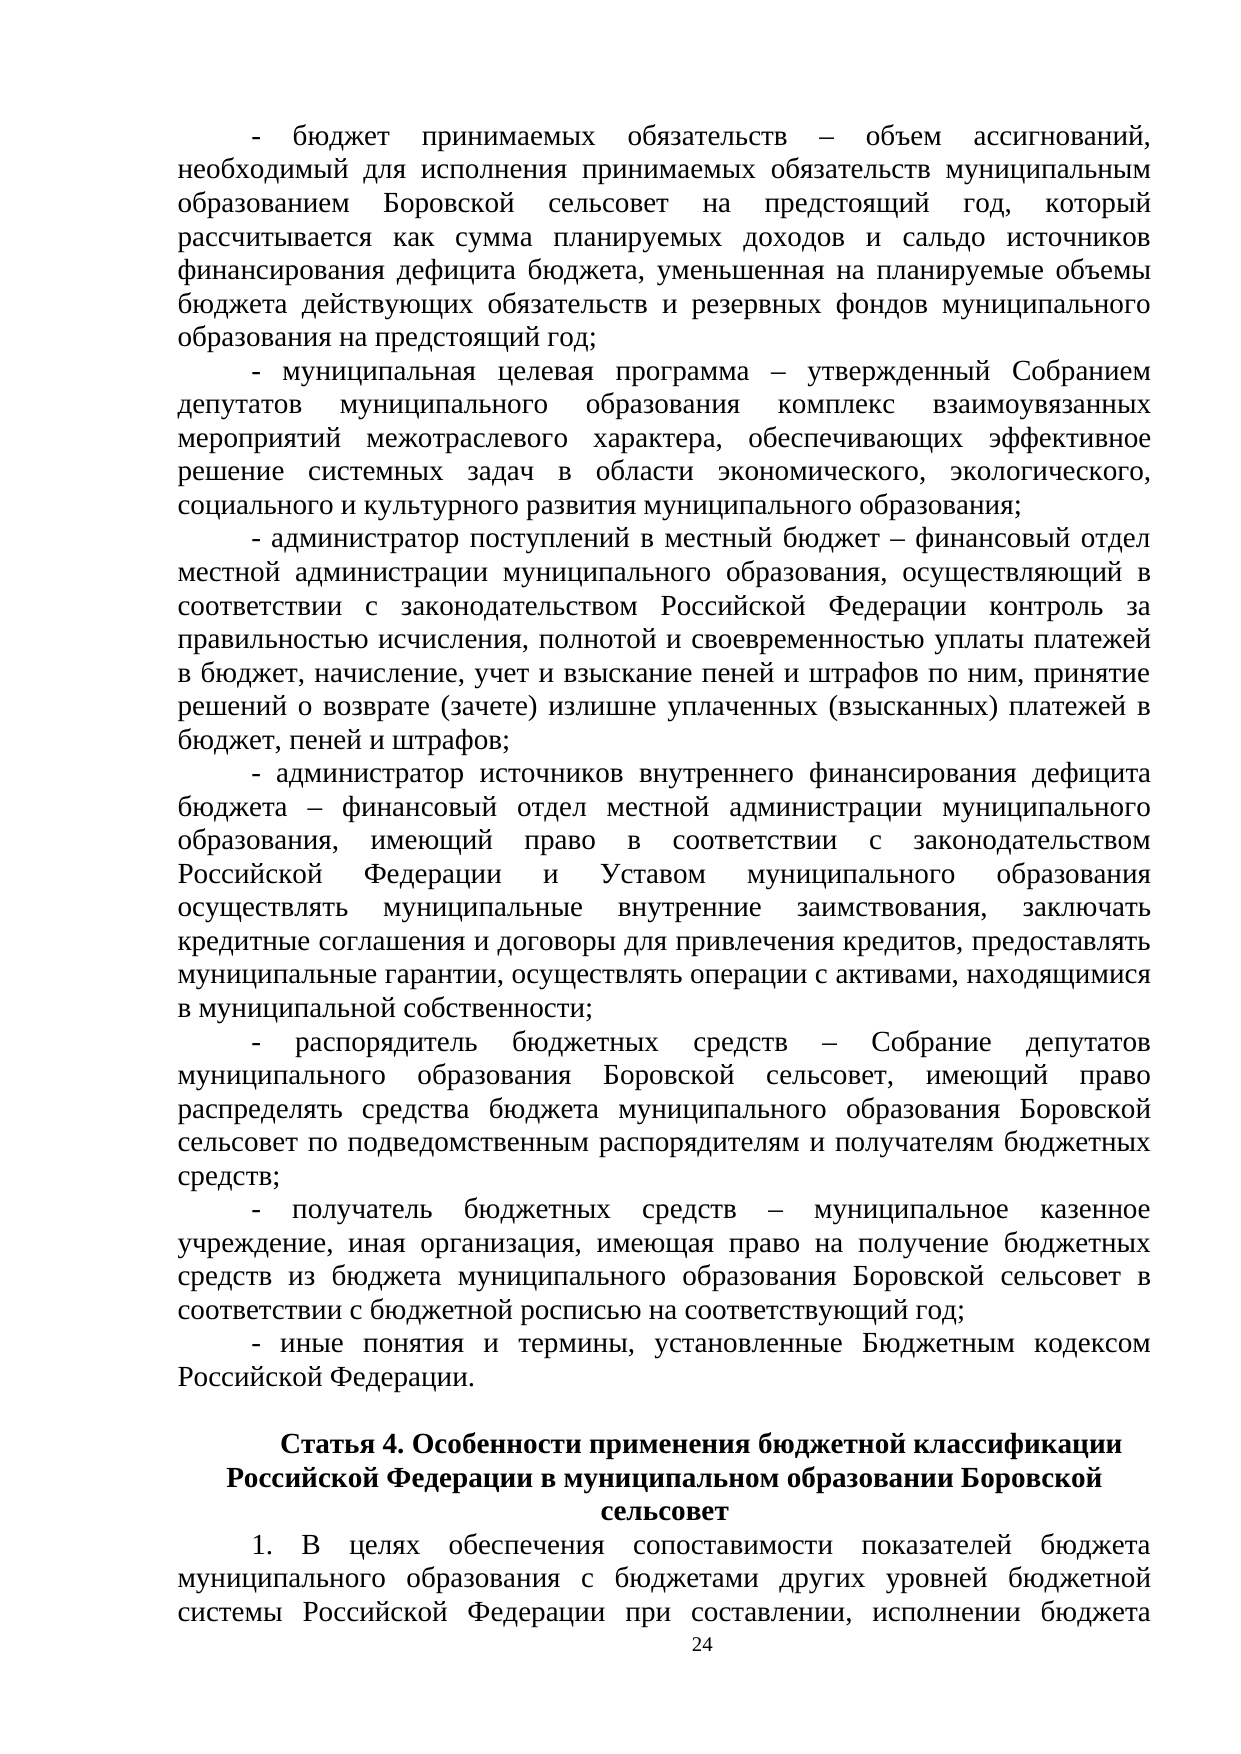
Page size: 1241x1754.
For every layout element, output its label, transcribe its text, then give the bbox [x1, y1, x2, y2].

text - муниципальная целевая программа – утвержденный Собранием депутатов муниципального образования комплекс взаимоувязанных мероприятий межотраслевого характера, обеспечивающих эффективное решение системных задач в области экономического, экологического, социального и культурного развития муниципального образования; [177, 353, 1152, 521]
text - бюджет принимаемых обязательств – объем ассигнований, необходимый для исполнения принимаемых обязательств муниципальным образованием Боровской сельсовет на предстоящий год, который рассчитывается как сумма планируемых доходов и сальдо источников финансирования дефицита бюджета, уменьшенная на планируемые объемы бюджета действующих обязательств и резервных фондов муниципального образования на предстоящий год; [177, 118, 1152, 353]
text - распорядитель бюджетных средств – Собрание депутатов муниципального образования Боровской сельсовет, имеющий право распределять средства бюджета муниципального образования Боровской сельсовет по подведомственным распорядителям и получателям бюджетных средств; [177, 1024, 1152, 1191]
text Статья 4. Особенности применения бюджетной классификации Российской Федерации в муниципальном образовании Боровской сельсовет [177, 1426, 1152, 1527]
text - администратор источников внутреннего финансирования дефицита бюджета – финансовый отдел местной администрации муниципального образования, имеющий право в соответствии с законодательством Российской Федерации и Уставом муниципального образования осуществлять муниципальные внутренние заимствования, заключать кредитные соглашения и договоры для привлечения кредитов, предоставлять муниципальные гарантии, осуществлять операции с активами, находящимися в муниципальной собственности; [177, 755, 1152, 1024]
text - администратор поступлений в местный бюджет – финансовый отдел местной администрации муниципального образования, осуществляющий в соответствии с законодательством Российской Федерации контроль за правильностью исчисления, полнотой и своевременностью уплаты платежей в бюджет, начисление, учет и взыскание пеней и штрафов по ним, принятие решений о возврате (зачете) излишне уплаченных (взысканных) платежей в бюджет, пеней и штрафов; [177, 521, 1152, 755]
text - получатель бюджетных средств – муниципальное казенное учреждение, иная организация, имеющая право на получение бюджетных средств из бюджета муниципального образования Боровской сельсовет в соответствии с бюджетной росписью на соответствующий год; [177, 1191, 1152, 1326]
text - иные понятия и термины, установленные Бюджетным кодексом Российской Федерации. [177, 1326, 1152, 1393]
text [177, 1527, 1152, 1627]
